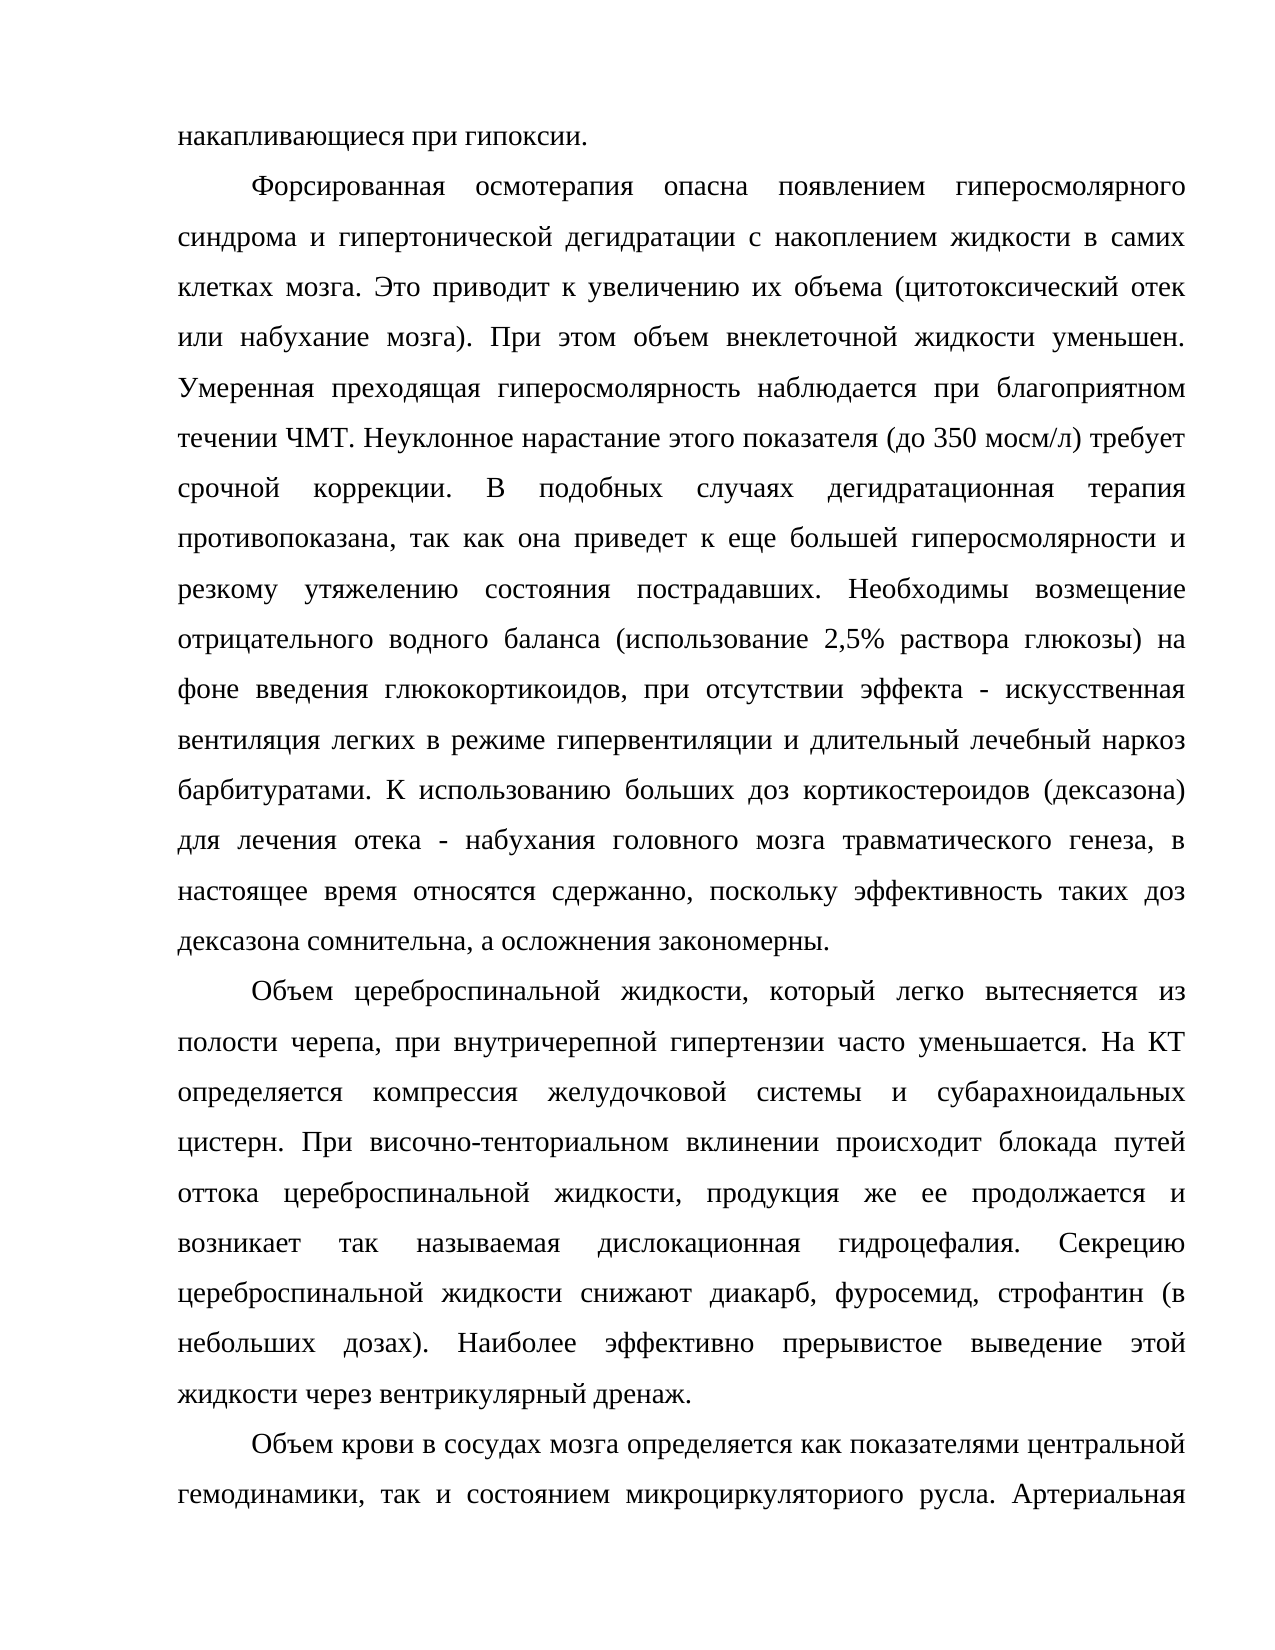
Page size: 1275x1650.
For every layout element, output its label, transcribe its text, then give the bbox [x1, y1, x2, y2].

text Объем цереброспинальной жидкости, который легко вытесняется из полости черепа, при внутричерепной гипертензии часто уменьшается. На КТ определяется компрессия желудочковой системы и субарахноидальных цистерн. При височно-тенториальном вклинении происходит блокада путей оттока цереброспинальной жидкости, продукция же ее продолжается и возникает так называемая дислокационная гидроцефалия. Секрецию цереброспинальной жидкости снижают диакарб, фуросемид, строфантин (в небольших дозах). Наиболее эффективно прерывистое выведение этой жидкости через вентрикулярный дренаж. [177, 973, 1186, 1409]
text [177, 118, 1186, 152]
text Форсированная осмотерапия опасна появлением гиперосмолярного синдрома и гипертонической дегидратации с накоплением жидкости в самих клетках мозга. Это приводит к увеличению их объема (цитотоксический отек или набухание мозга). При этом объем внеклеточной жидкости уменьшен. Умеренная преходящая гиперосмолярность наблюдается при благоприятном течении ЧМТ. Неуклонное нарастание этого показателя (до 350 мосм/л) требует срочной коррекции. В подобных случаях дегидратационная терапия противопоказана, так как она приведет к еще большей гиперосмолярности и резкому утяжелению состояния пострадавших. Необходимы возмещение отрицательного водного баланса (использование 2,5% раствора глюкозы) на фоне введения глюкокортикоидов, при отсутствии эффекта - искусственная вентиляция легких в режиме гипервентиляции и длительный лечебный наркоз барбитуратами. К использованию больших доз кортикостероидов (дексазона) для лечения отека - набухания головного мозга травматического генеза, в настоящее время относятся сдержанно, поскольку эффективность таких доз дексазона сомнительна, а осложнения закономерны. [177, 168, 1186, 957]
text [177, 1426, 1186, 1510]
